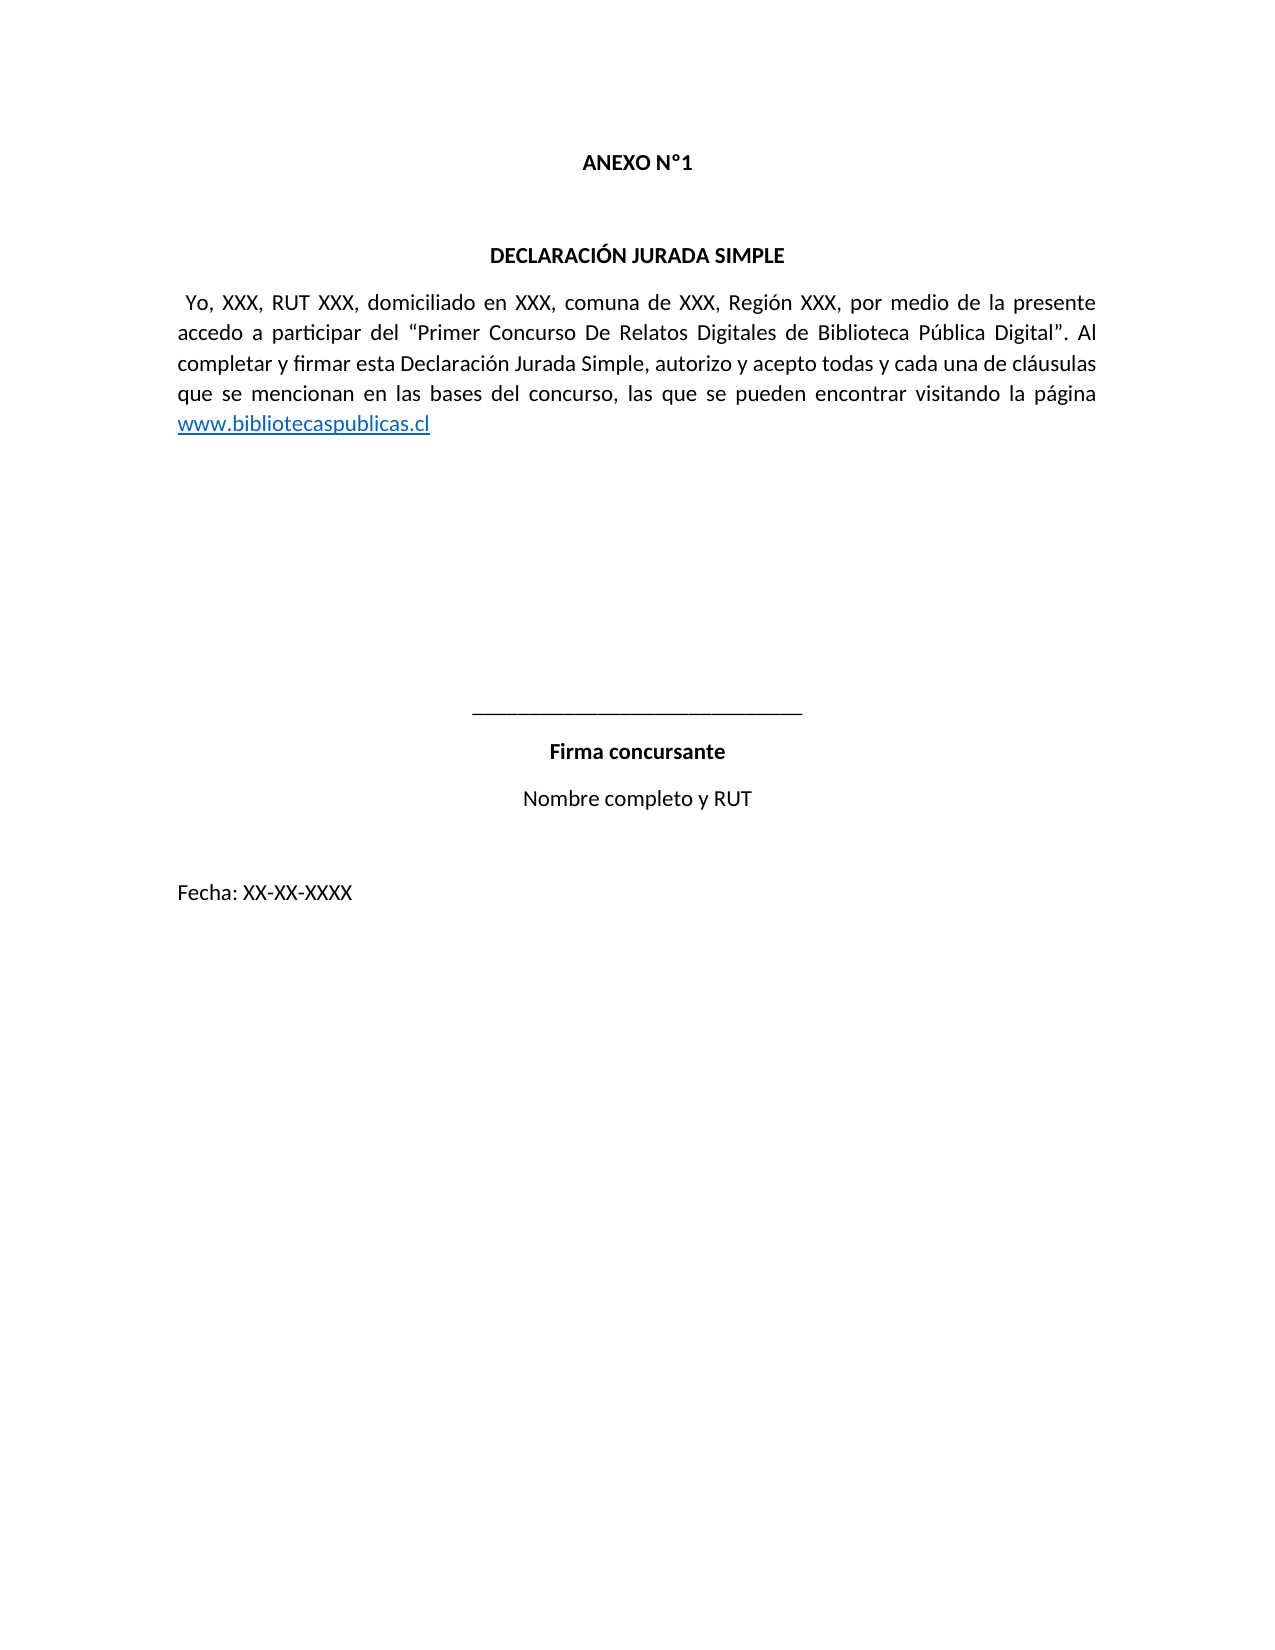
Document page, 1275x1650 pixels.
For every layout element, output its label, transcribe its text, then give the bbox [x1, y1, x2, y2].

text Firma concursante [177, 737, 1098, 765]
text Nombre completo y RUT [177, 784, 1098, 812]
text ANEXO Nº1 [177, 148, 1098, 176]
text _____________________________ [177, 690, 1098, 718]
text Yo, XXX, RUT XXX, domiciliado en XXX, comuna de XXX, Región XXX, por medio de la presente accedo a participar del “Primer Concurso De Relatos Digitales de Biblioteca Pública Digital”. Al completar y firmar esta Declaración Jurada Simple, autorizo y acepto todas y cada una de cláusulas que se mencionan en las bases del concurso, las que se pueden encontrar visitando la página www.bibliotecaspublicas.cl [177, 288, 1098, 437]
text DECLARACIÓN JURADA SIMPLE [177, 241, 1098, 269]
text Fecha: XX-XX-XXXX [177, 878, 1098, 906]
